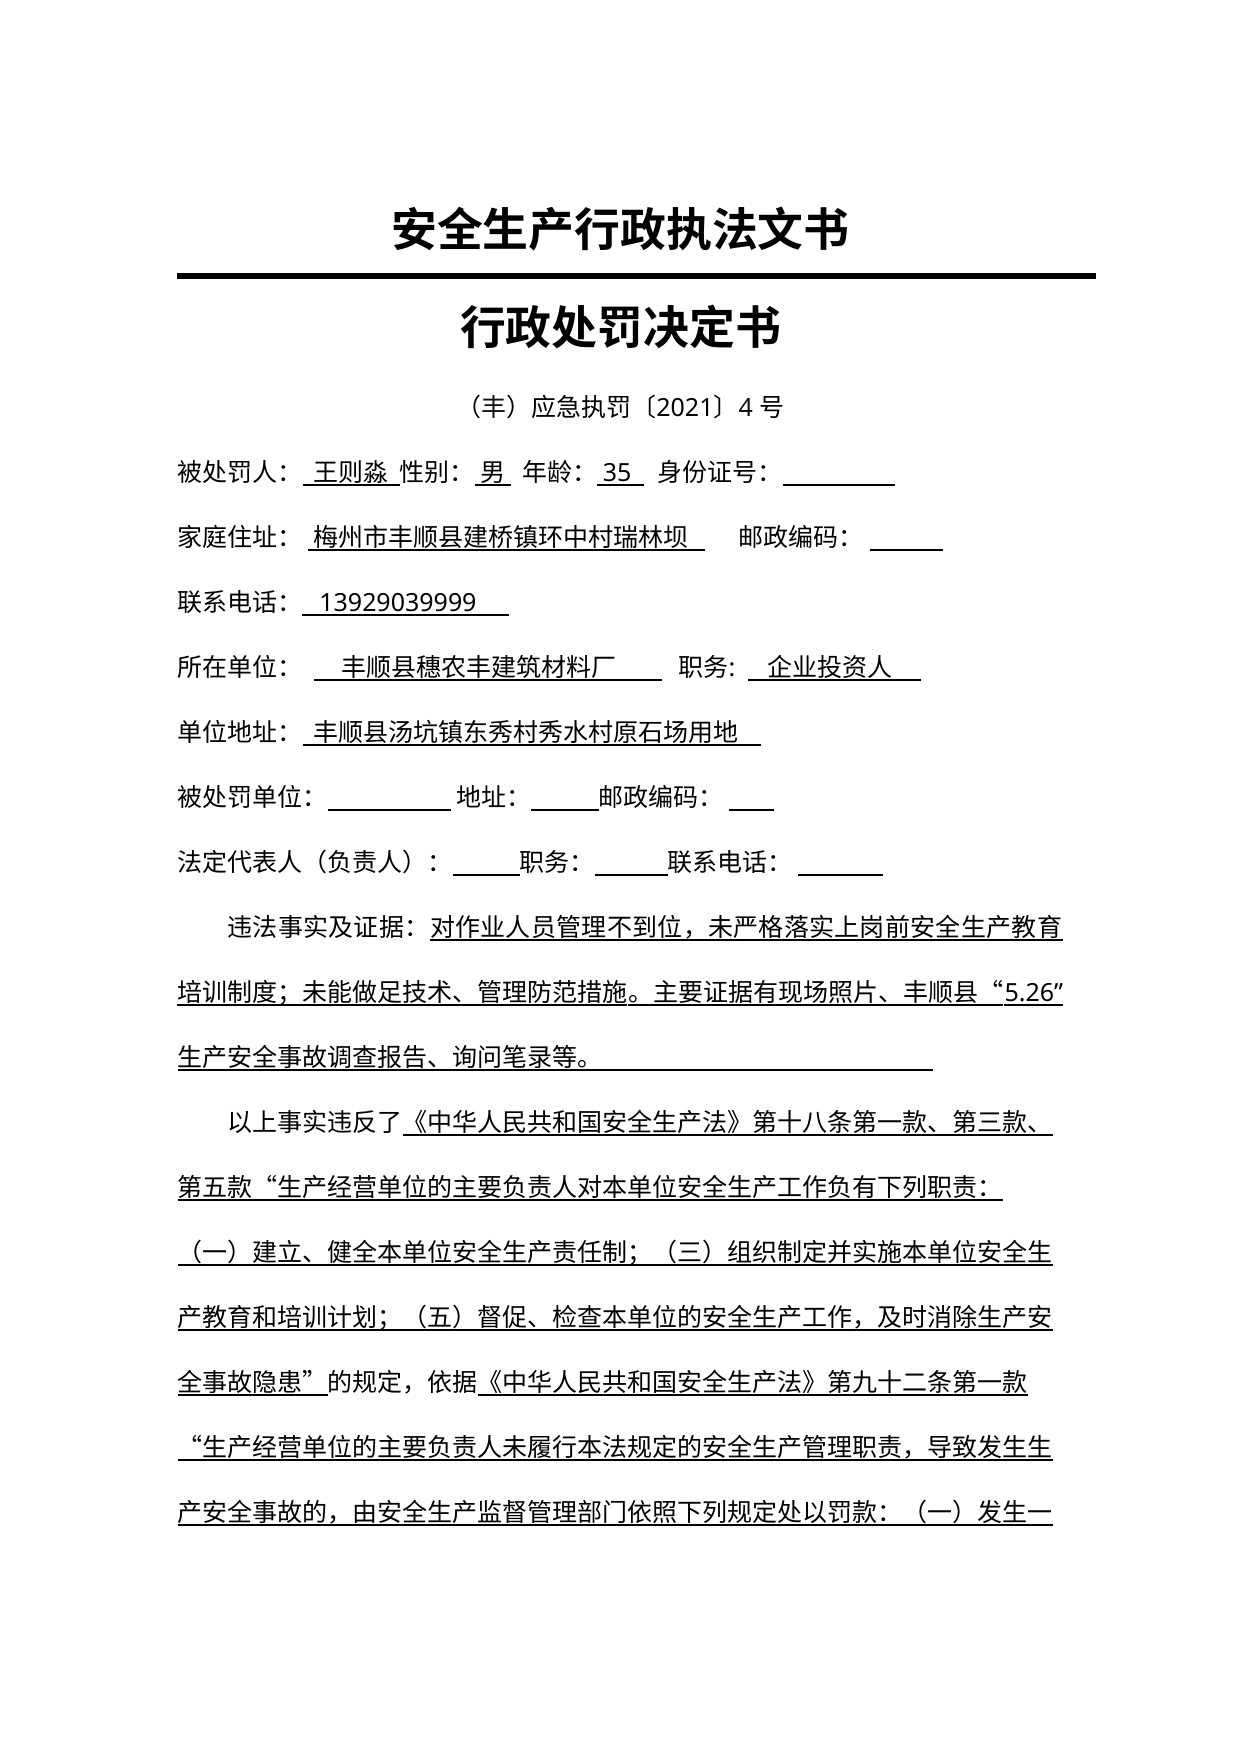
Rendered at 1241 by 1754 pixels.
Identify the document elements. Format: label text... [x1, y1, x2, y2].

text 安全生产行政执法文书 [177, 178, 1063, 273]
text 被处罚人： 王则淼 性别： 男 年龄： 35 身份证号： [177, 438, 1063, 503]
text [177, 1088, 1063, 1543]
text （丰）应急执罚〔2021〕4 号 [177, 373, 1063, 438]
text 违法事实及证据：对作业人员管理不到位，未严格落实上岗前安全生产教育培训制度；未能做足技术、管理防范措施。主要证据有现场照片、丰顺县“5.26”生产安全事故调查报告、询问笔录等。 [177, 893, 1063, 1088]
text 被处罚单位： 地址： 邮政编码： [177, 763, 1063, 828]
text 行政处罚决定书 [177, 279, 1063, 373]
text 单位地址： 丰顺县汤坑镇东秀村秀水村原石场用地 [177, 698, 1063, 763]
text 联系电话： 13929039999 [177, 568, 1063, 633]
text 家庭住址： 梅州市丰顺县建桥镇环中村瑞林坝 邮政编码： [177, 503, 1063, 568]
text 所在单位： 丰顺县穗农丰建筑材料厂 职务: 企业投资人 [177, 633, 1063, 698]
text 法定代表人（负责人）： 职务： 联系电话： [177, 828, 1063, 893]
